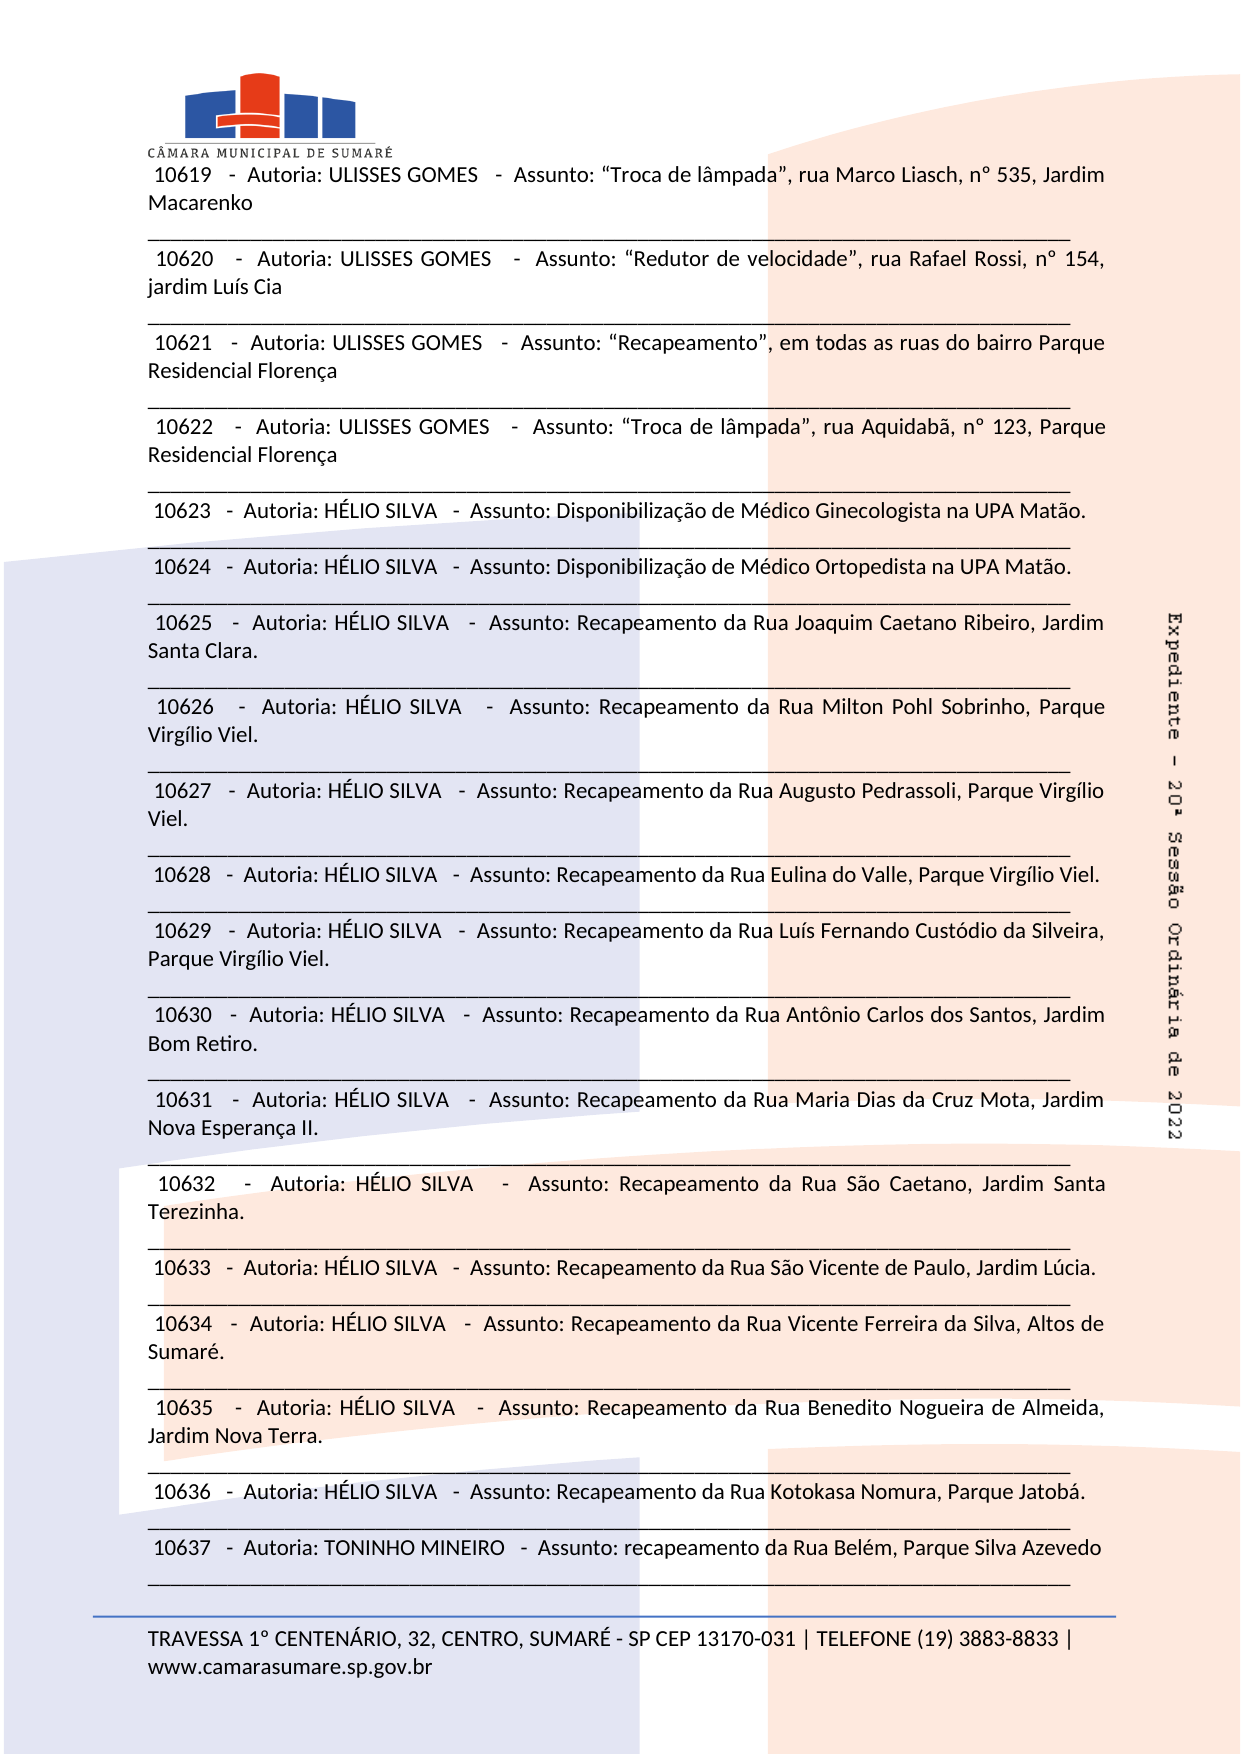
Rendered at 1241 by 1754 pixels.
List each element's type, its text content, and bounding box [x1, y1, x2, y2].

text _________________________________________________________________________________ [148, 1141, 1107, 1169]
text 10629 - Autoria: HÉLIO SILVA - Assunto: Recapeamento da Rua Luís Fernando Custódio da Silveira, Parque Virgílio Viel. [148, 917, 1107, 973]
text _________________________________________________________________________________ [148, 1505, 1107, 1533]
text _________________________________________________________________________________ [148, 384, 1107, 412]
text _________________________________________________________________________________ [148, 524, 1107, 552]
text 10619 - Autoria: ULISSES GOMES - Assunto: “Troca de lâmpada”, rua Marco Liasch, nº 535, Jardim Macarenko [148, 160, 1107, 216]
text 10632 - Autoria: HÉLIO SILVA - Assunto: Recapeamento da Rua São Caetano, Jardim Santa Terezinha. [148, 1169, 1107, 1225]
text _________________________________________________________________________________ [148, 1281, 1107, 1309]
text 10637 - Autoria: TONINHO MINEIRO - Assunto: recapeamento da Rua Belém, Parque Silva Azevedo [148, 1533, 1107, 1561]
text _________________________________________________________________________________ [148, 888, 1107, 917]
text 10635 - Autoria: HÉLIO SILVA - Assunto: Recapeamento da Rua Benedito Nogueira de Almeida, Jardim Nova Terra. [148, 1393, 1107, 1449]
text _________________________________________________________________________________ [148, 973, 1107, 1001]
text _________________________________________________________________________________ [148, 300, 1107, 328]
text 10623 - Autoria: HÉLIO SILVA - Assunto: Disponibilização de Médico Ginecologista na UPA Matão. [148, 496, 1107, 524]
text _________________________________________________________________________________ [148, 832, 1107, 861]
text _________________________________________________________________________________ [148, 1365, 1107, 1393]
text _________________________________________________________________________________ [148, 468, 1107, 496]
text 10624 - Autoria: HÉLIO SILVA - Assunto: Disponibilização de Médico Ortopedista na UPA Matão. [148, 552, 1107, 580]
text 10628 - Autoria: HÉLIO SILVA - Assunto: Recapeamento da Rua Eulina do Valle, Parque Virgílio Viel. [148, 861, 1107, 888]
text 10621 - Autoria: ULISSES GOMES - Assunto: “Recapeamento”, em todas as ruas do bairro Parque Residencial Florença [148, 328, 1107, 384]
text 10625 - Autoria: HÉLIO SILVA - Assunto: Recapeamento da Rua Joaquim Caetano Ribeiro, Jardim Santa Clara. [148, 608, 1107, 664]
text _________________________________________________________________________________ [148, 1449, 1107, 1477]
text 10622 - Autoria: ULISSES GOMES - Assunto: “Troca de lâmpada”, rua Aquidabã, nº 123, Parque Residencial Florença [148, 412, 1107, 468]
text _________________________________________________________________________________ [148, 216, 1107, 244]
text _________________________________________________________________________________ [148, 1225, 1107, 1253]
text 10634 - Autoria: HÉLIO SILVA - Assunto: Recapeamento da Rua Vicente Ferreira da Silva, Altos de Sumaré. [148, 1309, 1107, 1365]
text 10627 - Autoria: HÉLIO SILVA - Assunto: Recapeamento da Rua Augusto Pedrassoli, Parque Virgílio Viel. [148, 776, 1107, 832]
picture [1142, 609, 1205, 1145]
text _________________________________________________________________________________ [148, 1057, 1107, 1085]
text 10630 - Autoria: HÉLIO SILVA - Assunto: Recapeamento da Rua Antônio Carlos dos Santos, Jardim Bom Retiro. [148, 1001, 1107, 1057]
text 10631 - Autoria: HÉLIO SILVA - Assunto: Recapeamento da Rua Maria Dias da Cruz Mota, Jardim Nova Esperança II. [148, 1085, 1107, 1141]
text _________________________________________________________________________________ [148, 664, 1107, 692]
text 10620 - Autoria: ULISSES GOMES - Assunto: “Redutor de velocidade”, rua Rafael Rossi, nº 154, jardim Luís Cia [148, 244, 1107, 300]
text _________________________________________________________________________________ [148, 1561, 1107, 1589]
picture [147, 73, 394, 160]
text _________________________________________________________________________________ [148, 748, 1107, 776]
text 10626 - Autoria: HÉLIO SILVA - Assunto: Recapeamento da Rua Milton Pohl Sobrinho, Parque Virgílio Viel. [148, 692, 1107, 748]
text _________________________________________________________________________________ [148, 580, 1107, 608]
text 10633 - Autoria: HÉLIO SILVA - Assunto: Recapeamento da Rua São Vicente de Paulo, Jardim Lúcia. [148, 1253, 1107, 1281]
text 10636 - Autoria: HÉLIO SILVA - Assunto: Recapeamento da Rua Kotokasa Nomura, Parque Jatobá. [148, 1477, 1107, 1505]
